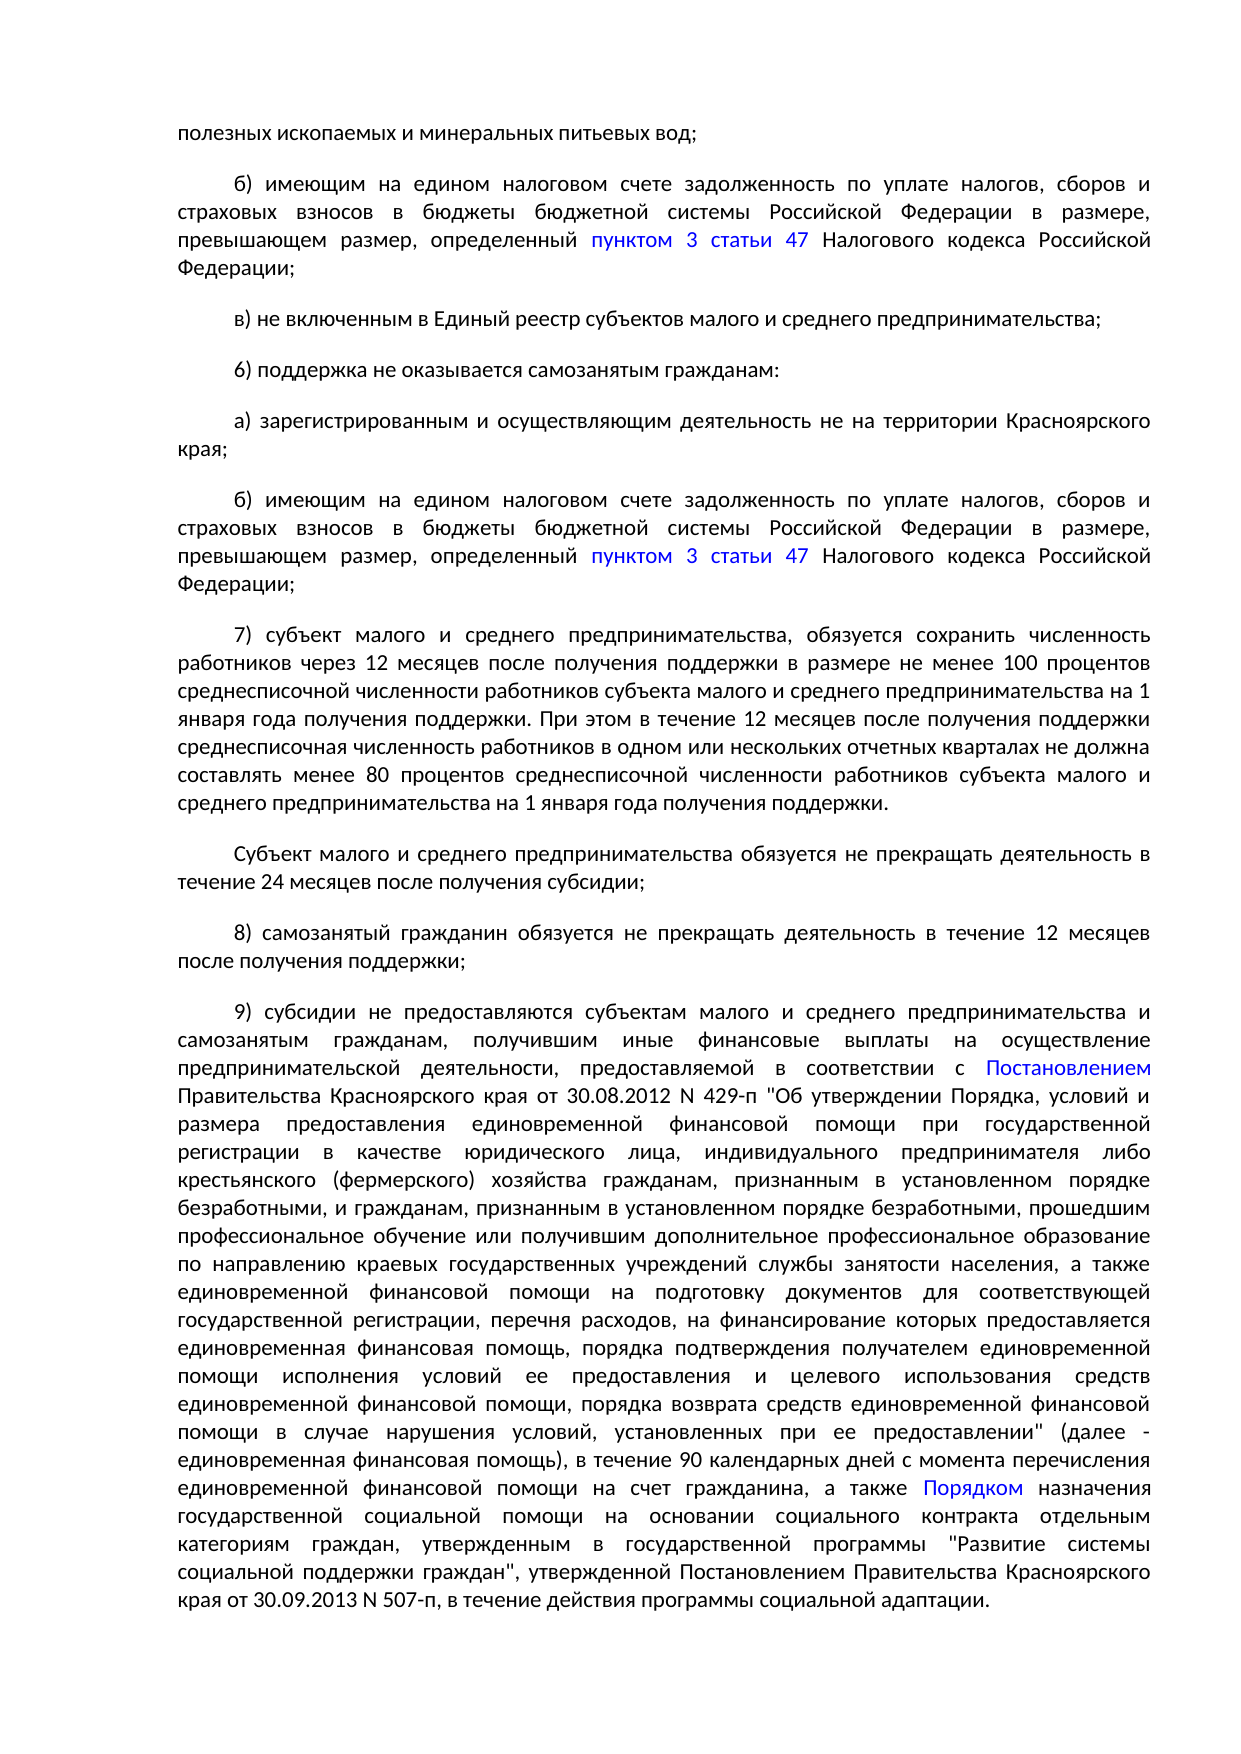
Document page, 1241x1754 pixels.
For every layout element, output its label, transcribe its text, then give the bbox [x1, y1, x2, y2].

text в) не включенным в Единый реестр субъектов малого и среднего предпринимательства; [177, 304, 1152, 332]
text 7) субъект малого и среднего предпринимательства, обязуется сохранить численность работников через 12 месяцев после получения поддержки в размере не менее 100 процентов среднесписочной численности работников субъекта малого и среднего предпринимательства на 1 января года получения поддержки. При этом в течение 12 месяцев после получения поддержки среднесписочная численность работников в одном или нескольких отчетных кварталах не должна составлять менее 80 процентов среднесписочной численности работников субъекта малого и среднего предпринимательства на 1 января года получения поддержки. [177, 620, 1152, 816]
text а) зарегистрированным и осуществляющим деятельность не на территории Красноярского края; [177, 406, 1152, 462]
text Субъект малого и среднего предпринимательства обязуется не прекращать деятельность в течение 24 месяцев после получения субсидии; [177, 839, 1152, 895]
text б) имеющим на едином налоговом счете задолженность по уплате налогов, сборов и страховых взносов в бюджеты бюджетной системы Российской Федерации в размере, превышающем размер, определенный пунктом 3 статьи 47 Налогового кодекса Российской Федерации; [177, 169, 1152, 281]
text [177, 118, 1152, 146]
text 6) поддержка не оказывается самозанятым гражданам: [177, 355, 1152, 383]
text б) имеющим на едином налоговом счете задолженность по уплате налогов, сборов и страховых взносов в бюджеты бюджетной системы Российской Федерации в размере, превышающем размер, определенный пунктом 3 статьи 47 Налогового кодекса Российской Федерации; [177, 485, 1152, 597]
text 8) самозанятый гражданин обязуется не прекращать деятельность в течение 12 месяцев после получения поддержки; [177, 918, 1152, 974]
text 9) субсидии не предоставляются субъектам малого и среднего предпринимательства и самозанятым гражданам, получившим иные финансовые выплаты на осуществление предпринимательской деятельности, предоставляемой в соответствии с Постановлением Правительства Красноярского края от 30.08.2012 N 429-п "Об утверждении Порядка, условий и размера предоставления единовременной финансовой помощи при государственной регистрации в качестве юридического лица, индивидуального предпринимателя либо крестьянского (фермерского) хозяйства гражданам, признанным в установленном порядке безработными, и гражданам, признанным в установленном порядке безработными, прошедшим профессиональное обучение или получившим дополнительное профессиональное образование по направлению краевых государственных учреждений службы занятости населения, а также единовременной финансовой помощи на подготовку документов для соответствующей государственной регистрации, перечня расходов, на финансирование которых предоставляется единовременная финансовая помощь, порядка подтверждения получателем единовременной помощи исполнения условий ее предоставления и целевого использования средств единовременной финансовой помощи, порядка возврата средств единовременной финансовой помощи в случае нарушения условий, установленных при ее предоставлении" (далее - единовременная финансовая помощь), в течение 90 календарных дней с момента перечисления единовременной финансовой помощи на счет гражданина, а также Порядком назначения государственной социальной помощи на основании социального контракта отдельным категориям граждан, утвержденным в государственной программы "Развитие системы социальной поддержки граждан", утвержденной Постановлением Правительства Красноярского края от 30.09.2013 N 507-п, в течение действия программы социальной адаптации. [177, 997, 1152, 1613]
